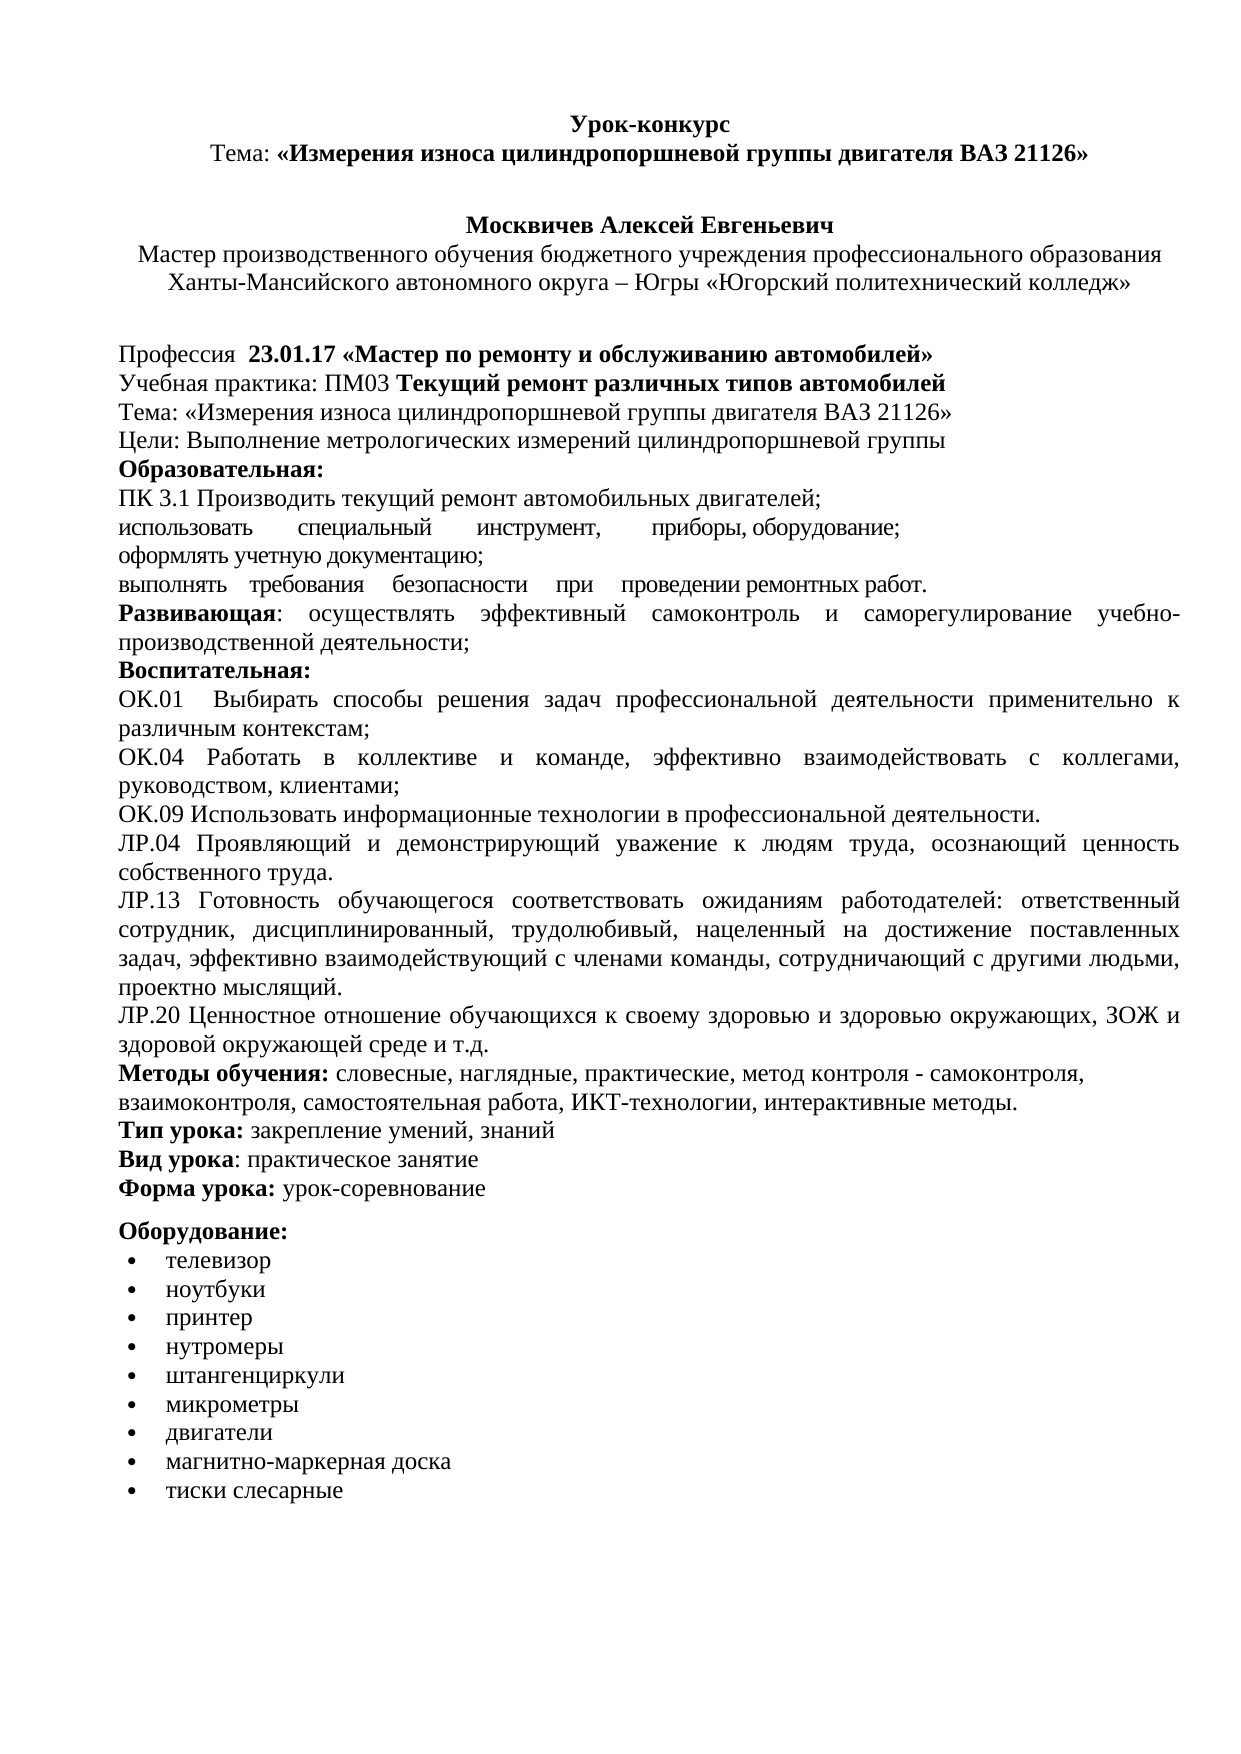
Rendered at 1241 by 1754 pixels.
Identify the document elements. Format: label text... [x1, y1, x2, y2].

text ЛР.20 Ценностное отношение обучающихся к своему здоровью и здоровью окружающих, ЗОЖ и здоровой окружающей среде и т.д. [118, 1001, 1181, 1058]
text Тема: «Измерения износа цилиндропоршневой группы двигателя ВАЗ 21126» [118, 138, 1181, 167]
list тиски слесарные [128, 1475, 1181, 1504]
list ноутбуки [128, 1274, 1181, 1302]
list нутромеры [128, 1331, 1181, 1360]
text ЛР.13 Готовность обучающегося соответствовать ожиданиям работодателей: ответственный сотрудник, дисциплинированный, трудолюбивый, нацеленный на достижение поставленных задач, эффективно взаимодействующий с членами команды, сотрудничающий с другими людьми, проектно мыслящий. [118, 886, 1181, 1001]
list Урок-конкурс [118, 109, 1181, 138]
text Образовательная: [118, 454, 1181, 483]
text ОК.09 Использовать информационные технологии в профессиональной деятельности. [118, 799, 1181, 828]
text Учебная практика: ПМ03 Текущий ремонт различных типов автомобилей [118, 368, 1181, 397]
text использовать специальный инструмент, приборы, оборудование; [118, 512, 1181, 541]
list выполнять требования безопасности при проведении ремонтных работ. [118, 569, 1181, 598]
list телевизор [128, 1245, 1181, 1274]
text Москвичев Алексей Евгеньевич [118, 210, 1181, 239]
text Воспитательная: [118, 656, 1181, 684]
text ПК 3.1 Производить текущий ремонт автомобильных двигателей; [118, 483, 1181, 512]
text Оборудование: [118, 1216, 1181, 1245]
text Вид урока: практическое занятие [118, 1144, 1181, 1173]
text Тип урока: закрепление умений, знаний [118, 1116, 1181, 1144]
text ОК.04 Работать в коллективе и команде, эффективно взаимодействовать с коллегами, руководством, клиентами; [118, 742, 1181, 799]
text ЛР.04 Проявляющий и демонстрирующий уважение к людям труда, осознающий ценность собственного труда. [118, 828, 1181, 886]
text Профессия 23.01.17 «Мастер по ремонту и обслуживанию автомобилей» [118, 339, 1181, 368]
list двигатели [128, 1417, 1181, 1446]
text Ханты-Мансийского автономного округа – Югры «Югорский политехнический колледж» [118, 267, 1181, 296]
text Тема: «Измерения износа цилиндропоршневой группы двигателя ВАЗ 21126» [118, 397, 1181, 426]
list оформлять учетную документацию; [118, 541, 1181, 569]
list принтер [128, 1302, 1181, 1331]
text Методы обучения: словесные, наглядные, практические, метод контроля - самоконтроля, взаимоконтроля, самостоятельная работа, ИКТ-технологии, интерактивные методы. [118, 1058, 1181, 1116]
text Форма урока: урок-соревнование [118, 1173, 1181, 1202]
list микрометры [128, 1389, 1181, 1417]
text Цели: Выполнение метрологических измерений цилиндропоршневой группы [118, 426, 1181, 454]
text Развивающая: осуществлять эффективный самоконтроль и саморегулирование учебно-производственной деятельности; [118, 598, 1181, 656]
list штангенциркули [128, 1360, 1181, 1389]
text ОК.01 Выбирать способы решения задач профессиональной деятельности применительно к различным контекстам; [118, 684, 1181, 742]
list магнитно-маркерная доска [128, 1446, 1181, 1475]
text Мастер производственного обучения бюджетного учреждения профессионального образования [118, 239, 1181, 267]
